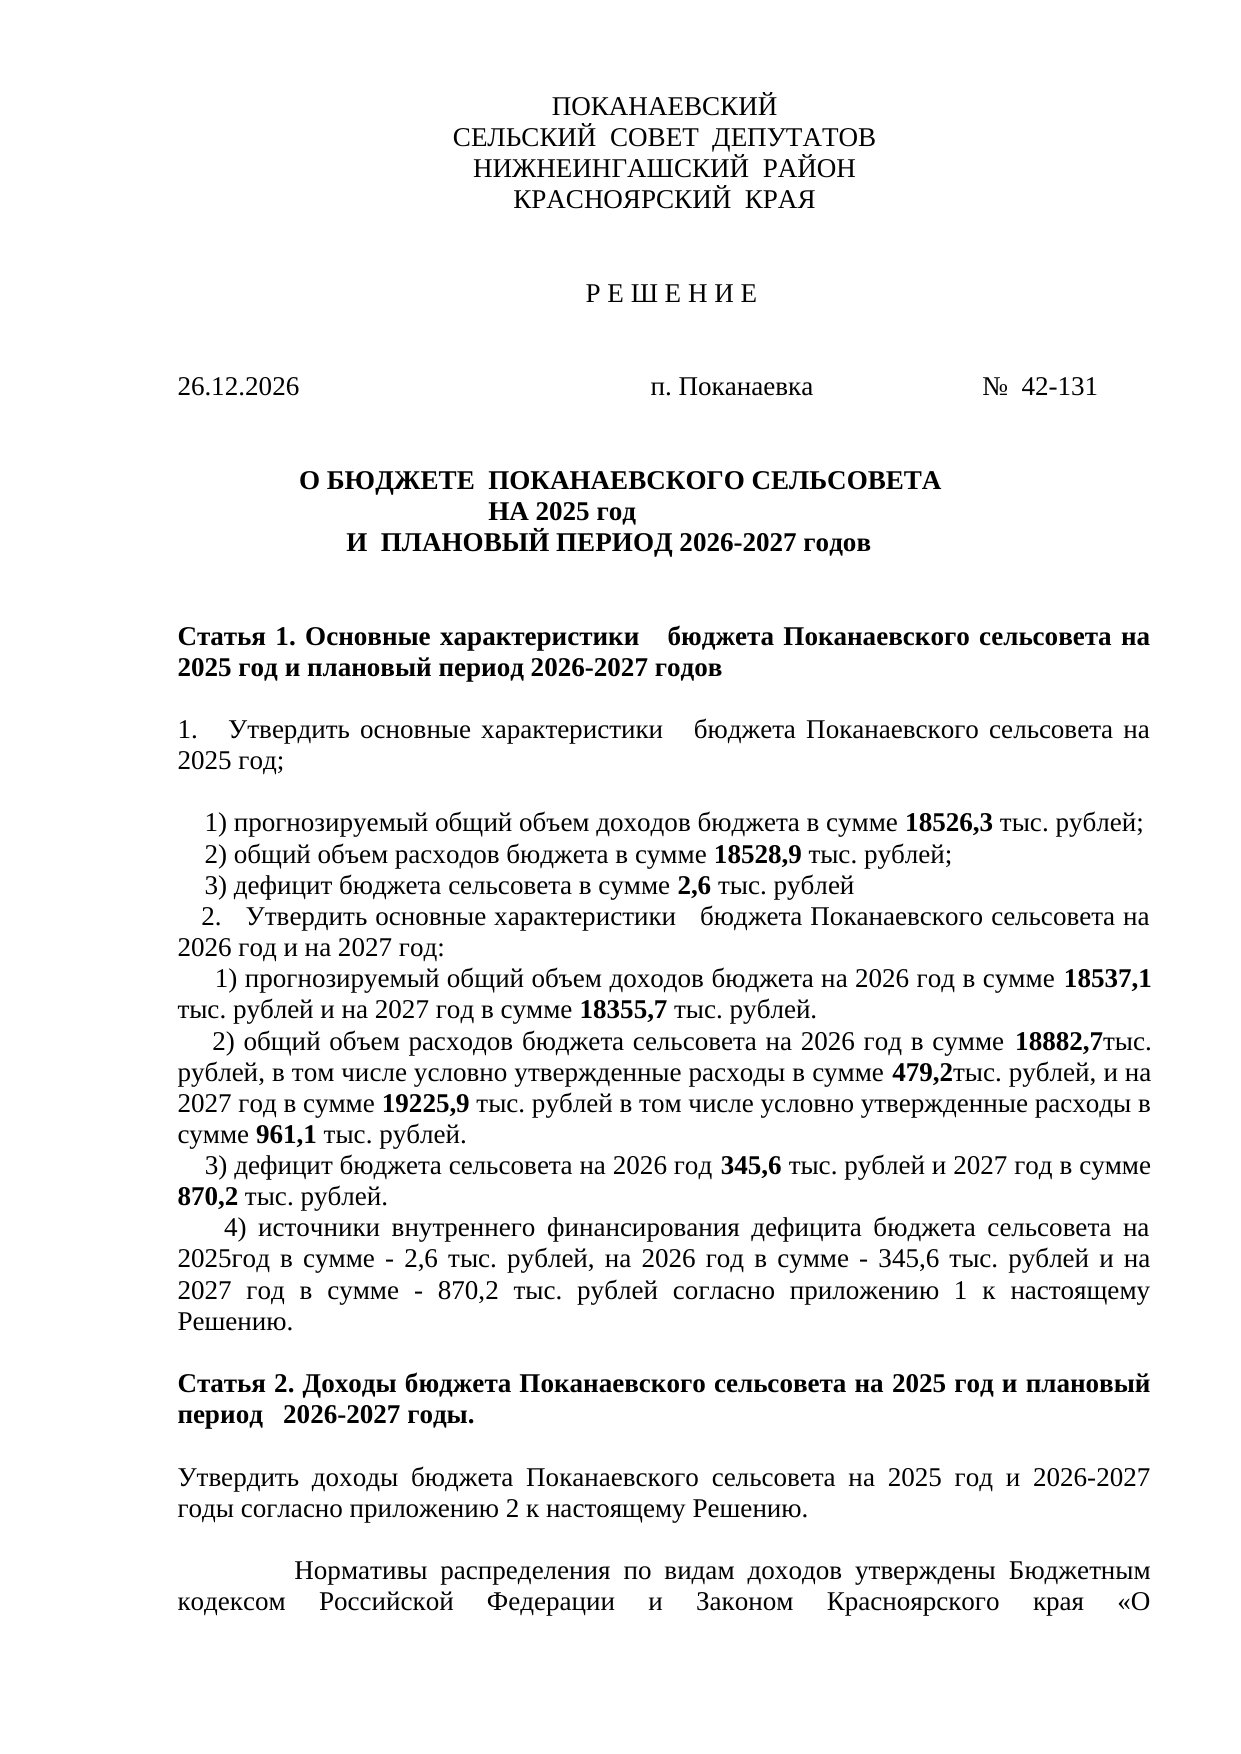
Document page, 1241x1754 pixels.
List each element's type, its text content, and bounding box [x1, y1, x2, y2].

text ПОКАНАЕВСКИЙ [177, 90, 1152, 121]
text 2. Утвердить основные характеристики бюджета Поканаевского сельсовета на 2026 год и на 2027 год: [177, 900, 1152, 962]
text 4) источники внутреннего финансирования дефицита бюджета сельсовета на 2025год в сумме - 2,6 тыс. рублей, на 2026 год в сумме - 345,6 тыс. рублей и на 2027 год в сумме - 870,2 тыс. рублей согласно приложению 1 к настоящему Решению. [177, 1211, 1152, 1336]
text И ПЛАНОВЫЙ ПЕРИОД 2026-2027 годов [177, 526, 1152, 557]
text 3) дефицит бюджета сельсовета в сумме 2,6 тыс. рублей [177, 869, 1152, 900]
text 2) общий объем расходов бюджета сельсовета на 2026 год в сумме 18882,7тыс. рублей, в том числе условно утвержденные расходы в сумме 479,2тыс. рублей, и на 2027 год в сумме 19225,9 тыс. рублей в том числе условно утвержденные расходы в сумме 961,1 тыс. рублей. [177, 1024, 1152, 1149]
text НИЖНЕИНГАШСКИЙ РАЙОН [177, 152, 1152, 184]
text СЕЛЬСКИЙ СОВЕТ ДЕПУТАТОВ [177, 121, 1152, 152]
text НА 2025 год [177, 495, 1152, 526]
text 1) прогнозируемый общий объем доходов бюджета в сумме 18526,3 тыс. рублей; [177, 807, 1152, 838]
text Р Е Ш Е Н И Е [177, 277, 1152, 308]
text Утвердить доходы бюджета Поканаевского сельсовета на 2025 год и 2026-2027 годы согласно приложению 2 к настоящему Решению. [177, 1461, 1152, 1523]
text 1. Утвердить основные характеристики бюджета Поканаевского сельсовета на 2025 год; [177, 713, 1152, 775]
text 2) общий объем расходов бюджета в сумме 18528,9 тыс. рублей; [177, 838, 1152, 869]
text Статья 2. Доходы бюджета Поканаевского сельсовета на 2025 год и плановый период 2026-2027 годы. [177, 1367, 1152, 1429]
text Статья 1. Основные характеристики бюджета Поканаевского сельсовета на 2025 год и плановый период 2026-2027 годов [177, 620, 1152, 682]
text О БЮДЖЕТЕ ПОКАНАЕВСКОГО СЕЛЬСОВЕТА [177, 464, 1152, 495]
text 1) прогнозируемый общий объем доходов бюджета на 2026 год в сумме 18537,1 тыс. рублей и на 2027 год в сумме 18355,7 тыс. рублей. [177, 962, 1152, 1024]
text 26.12.2026 п. Поканаевка № 42-131 [177, 371, 1152, 402]
text КРАСНОЯРСКИЙ КРАЯ [177, 184, 1152, 215]
text 3) дефицит бюджета сельсовета на 2026 год 345,6 тыс. рублей и 2027 год в сумме 870,2 тыс. рублей. [177, 1149, 1152, 1211]
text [177, 1554, 1152, 1616]
